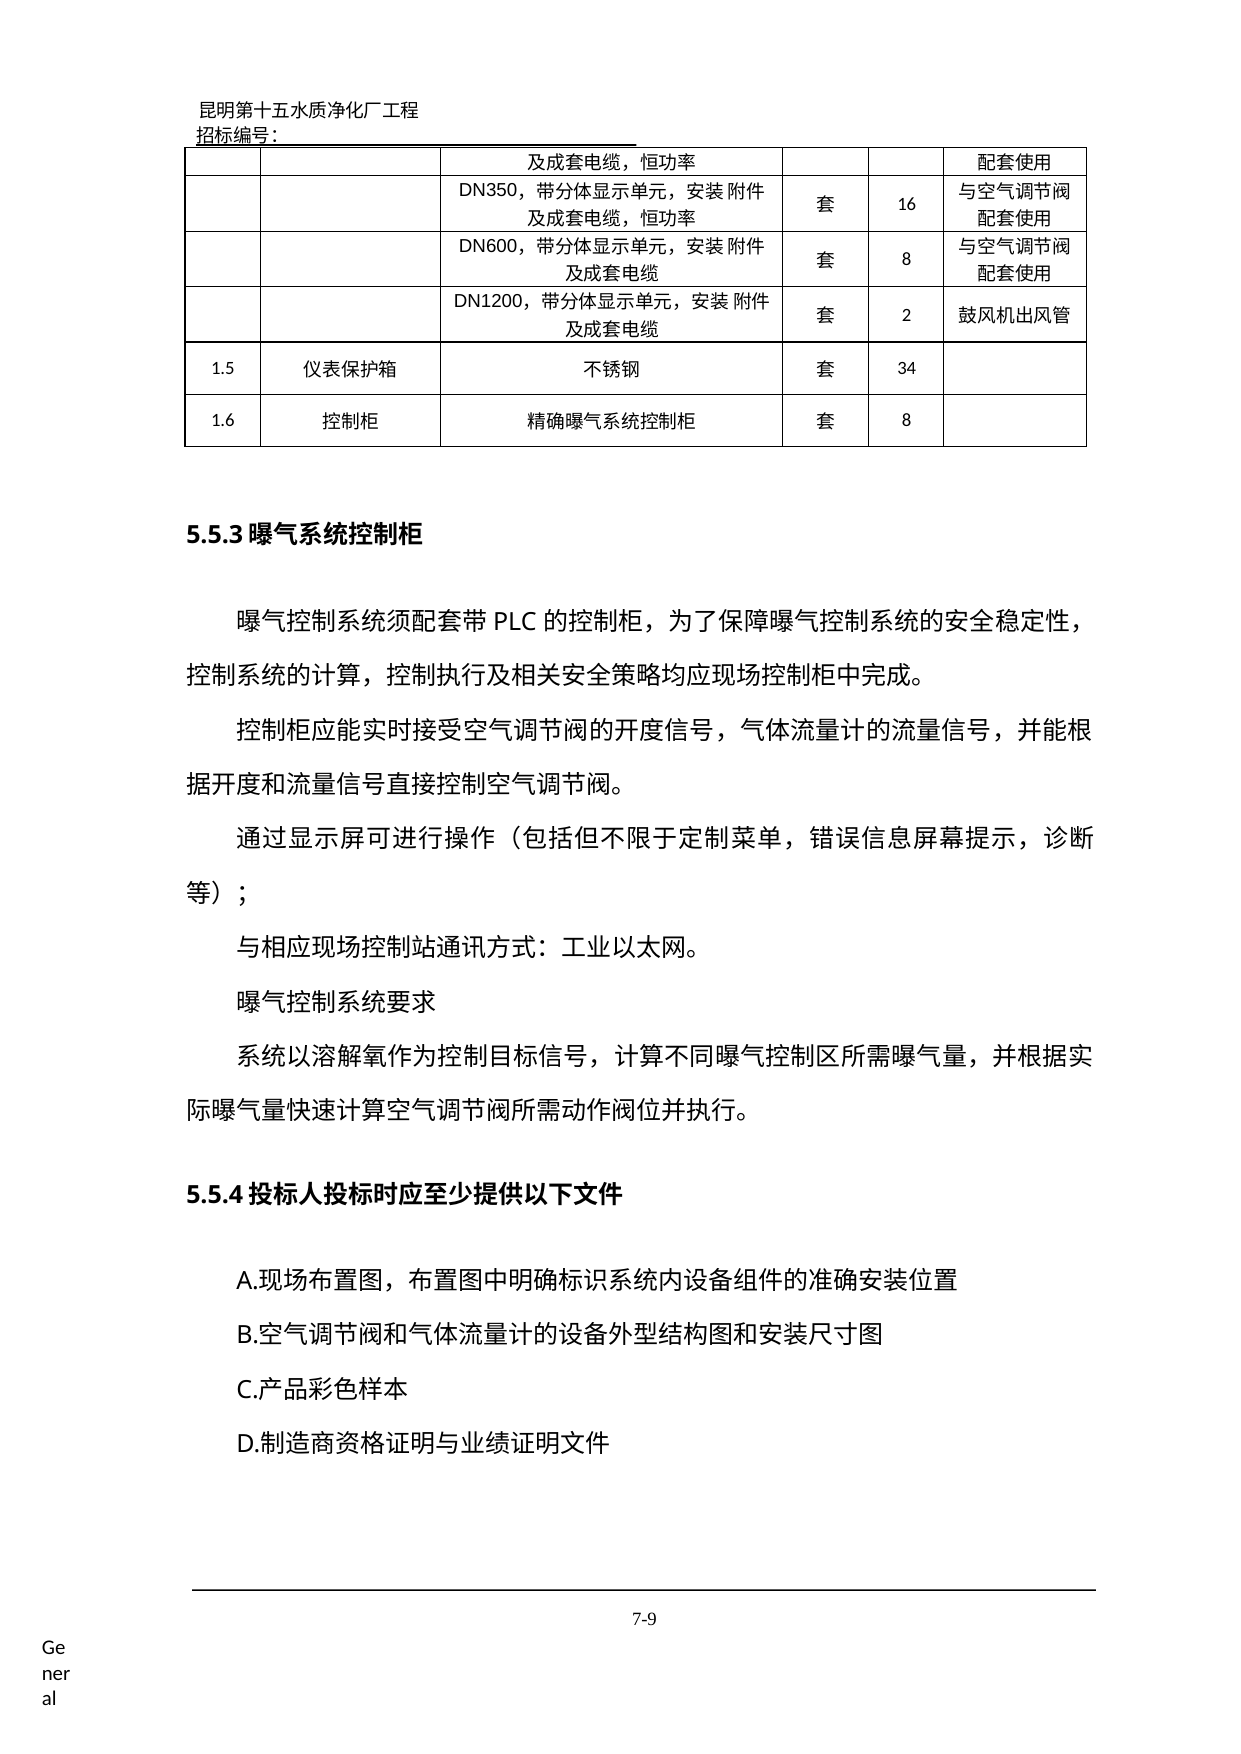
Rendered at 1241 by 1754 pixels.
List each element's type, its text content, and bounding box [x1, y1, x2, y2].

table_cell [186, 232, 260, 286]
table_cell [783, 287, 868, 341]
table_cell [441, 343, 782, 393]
subtitle 5.5.4投标人投标时应至少提供以下文件 [186, 1174, 1096, 1211]
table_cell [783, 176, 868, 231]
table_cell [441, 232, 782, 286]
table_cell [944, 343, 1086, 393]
text 曝气控制系统要求 [186, 982, 1096, 1018]
text 通过显示屏可进行操作（包括但不限于定制菜单，错误信息屏幕提示，诊断等）； [186, 819, 1096, 909]
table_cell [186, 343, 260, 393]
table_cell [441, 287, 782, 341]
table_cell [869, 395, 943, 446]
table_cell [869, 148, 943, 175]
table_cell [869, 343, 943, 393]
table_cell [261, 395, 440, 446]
text 控制柜应能实时接受空气调节阀的开度信号，气体流量计的流量信号，并能根 据开度和流量信号直接控制空气调节阀。 [186, 710, 1096, 801]
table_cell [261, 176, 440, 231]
subtitle 5.5.3曝气系统控制柜 [186, 515, 1096, 551]
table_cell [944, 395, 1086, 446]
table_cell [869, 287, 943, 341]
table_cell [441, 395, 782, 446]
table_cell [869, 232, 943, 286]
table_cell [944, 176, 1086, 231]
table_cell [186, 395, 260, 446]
text 曝气控制系统须配套带 PLC 的控制柜，为了保障曝气控制系统的安全稳定性，控制系统的计算，控制执行及相关安全策略均应现场控制柜中完成。 [186, 601, 1096, 692]
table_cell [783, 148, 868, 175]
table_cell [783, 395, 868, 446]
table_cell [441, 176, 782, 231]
text 系统以溶解氧作为控制目标信号，计算不同曝气控制区所需曝气量，并根据实际曝气量快速计算空气调节阀所需动作阀位并执行。 [186, 1036, 1096, 1127]
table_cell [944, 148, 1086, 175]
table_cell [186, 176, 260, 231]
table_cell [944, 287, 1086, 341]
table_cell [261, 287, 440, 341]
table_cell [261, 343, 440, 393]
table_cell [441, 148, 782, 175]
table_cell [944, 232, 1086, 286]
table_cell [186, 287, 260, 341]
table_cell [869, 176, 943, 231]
text C.产品彩色样本 [186, 1369, 1096, 1406]
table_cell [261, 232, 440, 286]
text B.空气调节阀和气体流量计的设备外型结构图和安装尺寸图 [186, 1315, 1096, 1351]
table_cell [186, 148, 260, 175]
text D.制造商资格证明与业绩证明文件 [186, 1424, 1096, 1460]
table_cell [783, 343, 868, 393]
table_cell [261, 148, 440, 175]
text 与相应现场控制站通讯方式：工业以太网。 [186, 928, 1096, 964]
text A.现场布置图，布置图中明确标识系统内设备组件的准确安装位置 [186, 1261, 1096, 1297]
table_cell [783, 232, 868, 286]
